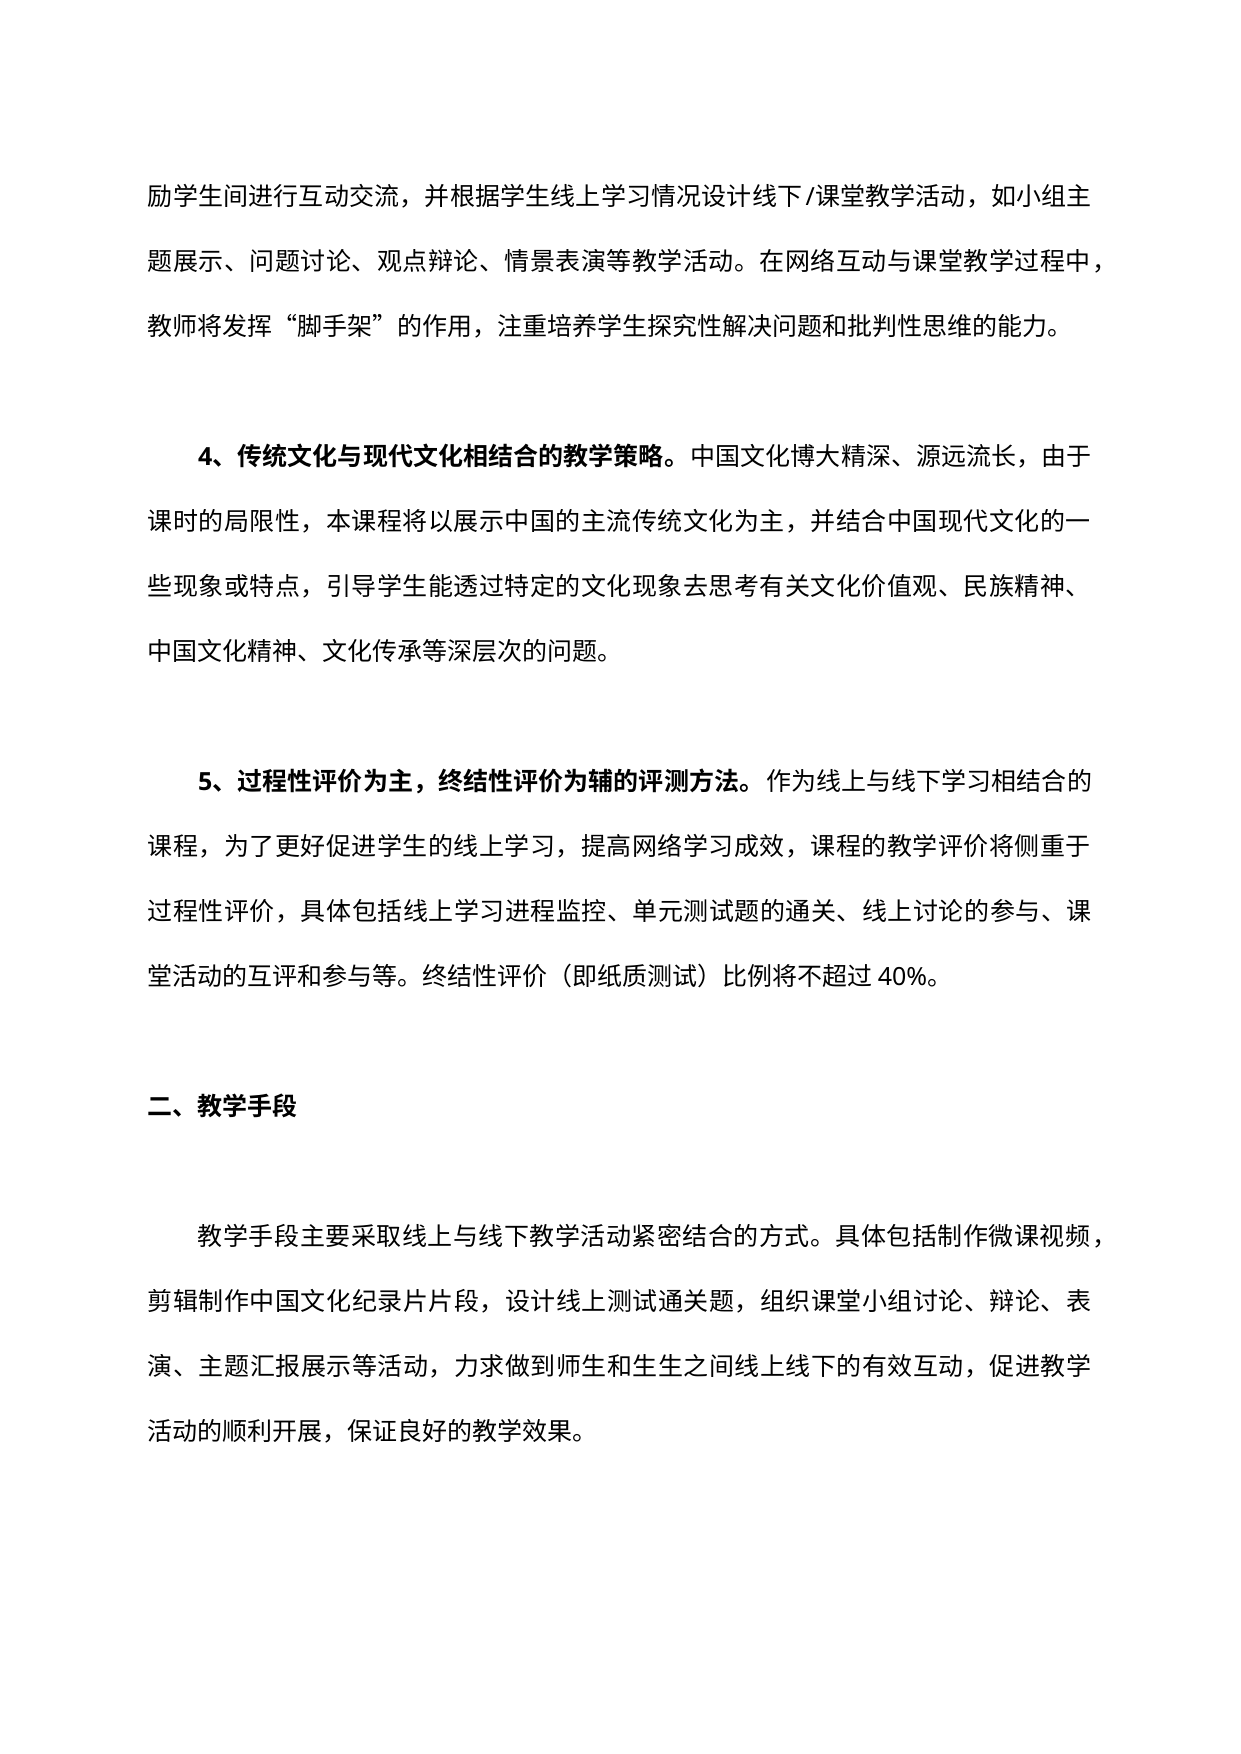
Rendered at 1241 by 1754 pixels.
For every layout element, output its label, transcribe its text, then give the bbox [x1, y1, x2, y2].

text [148, 162, 1093, 357]
text 二、教学手段 [148, 1072, 1093, 1137]
text 教学手段主要采取线上与线下教学活动紧密结合的方式。具体包括制作微课视频，剪辑制作中国文化纪录片片段，设计线上测试通关题，组织课堂小组讨论、辩论、表演、主题汇报展示等活动，力求做到师生和生生之间线上线下的有效互动，促进教学活动的顺利开展，保证良好的教学效果。 [148, 1202, 1093, 1462]
text 5、过程性评价为主，终结性评价为辅的评测方法。作为线上与线下学习相结合的课程，为了更好促进学生的线上学习，提高网络学习成效，课程的教学评价将侧重于过程性评价，具体包括线上学习进程监控、单元测试题的通关、线上讨论的参与、课堂活动的互评和参与等。终结性评价（即纸质测试）比例将不超过40%。 [148, 747, 1093, 1007]
text 4、传统文化与现代文化相结合的教学策略。中国文化博大精深、源远流长，由于课时的局限性，本课程将以展示中国的主流传统文化为主，并结合中国现代文化的一些现象或特点，引导学生能透过特定的文化现象去思考有关文化价值观、民族精神、中国文化精神、文化传承等深层次的问题。 [148, 422, 1093, 682]
